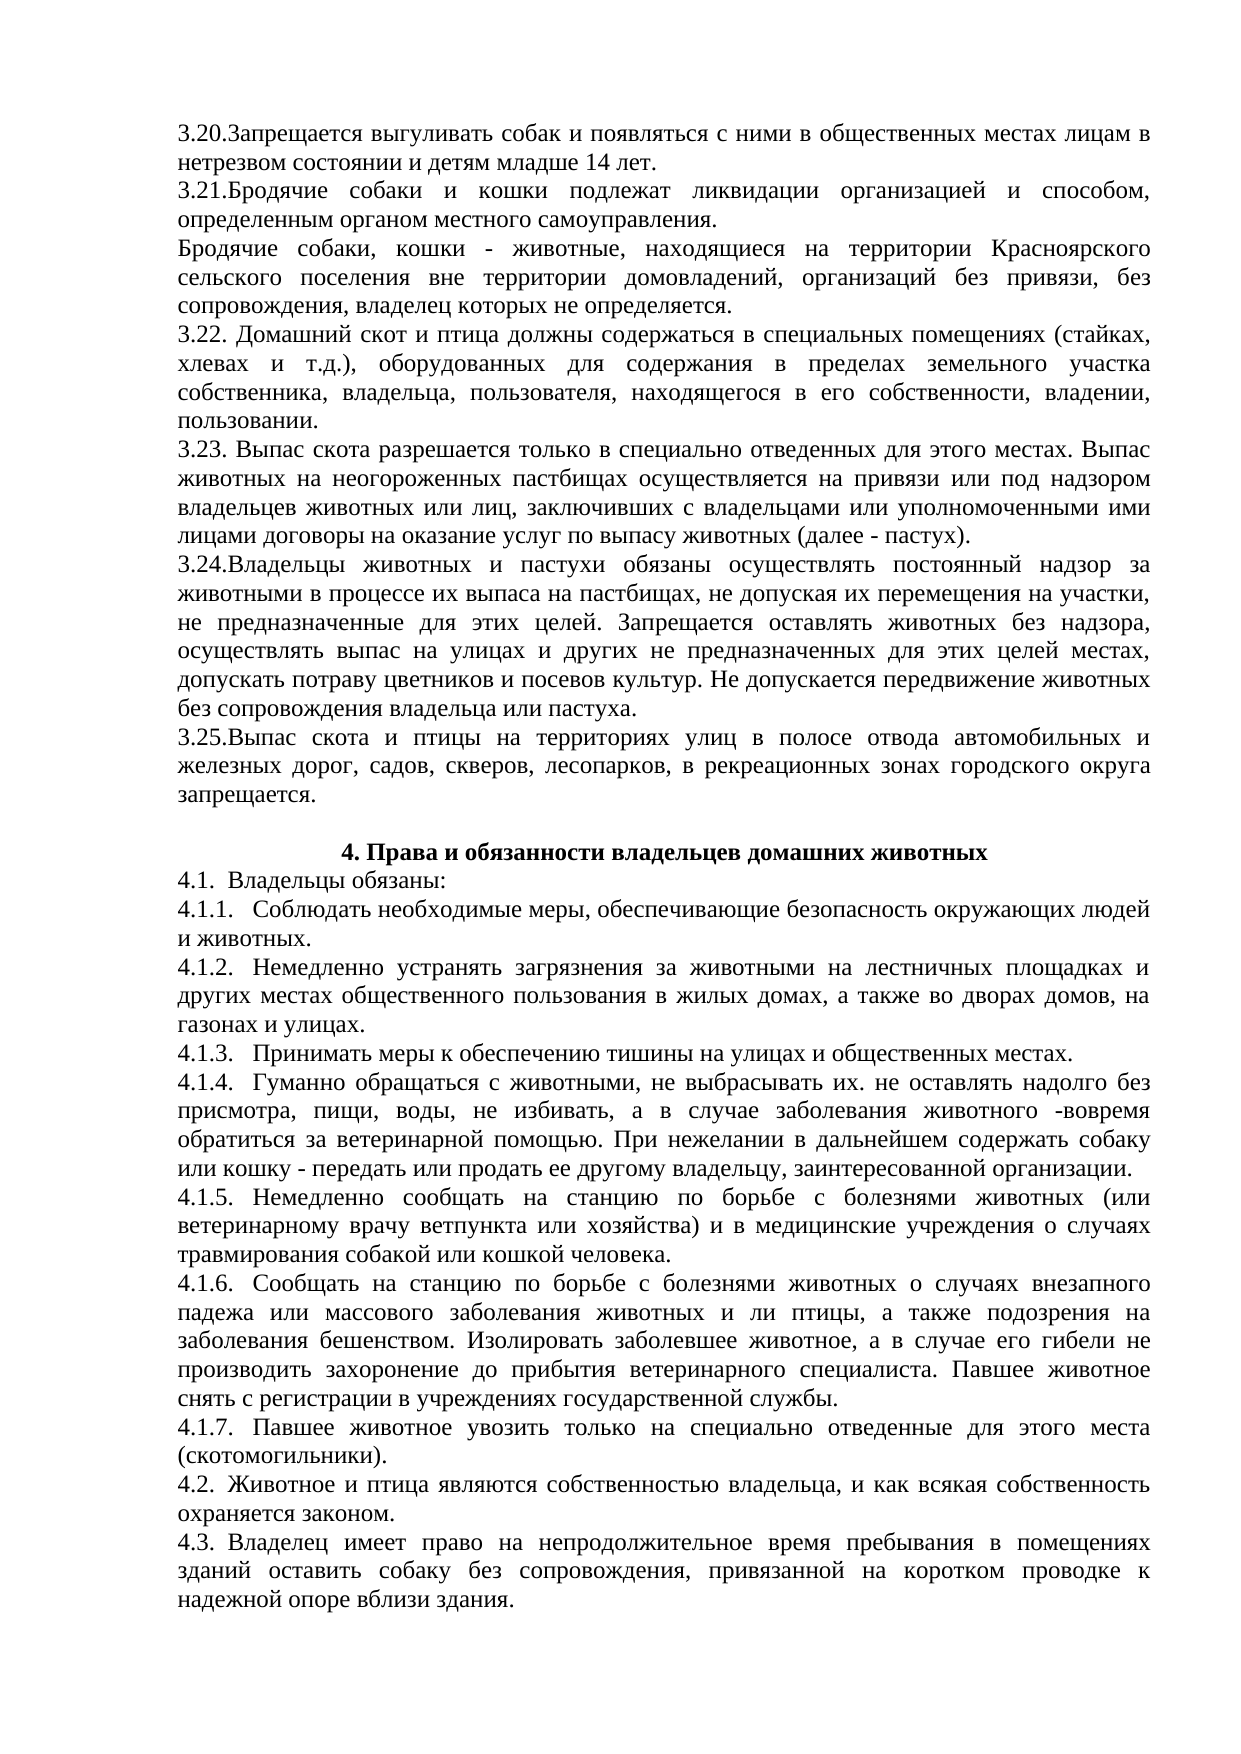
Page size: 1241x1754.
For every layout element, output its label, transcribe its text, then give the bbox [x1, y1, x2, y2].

text Бродячие собаки, кошки - животные, находящиеся на территории Красноярского сельского поселения вне территории домовладений, организаций без привязи, без сопровождения, владелец которых не определяется. [177, 233, 1152, 319]
list Сообщать на станцию по борьбе с болезнями животных о случаях внезапного падежа или массового заболевания животных и ли птицы, а также подозрения на заболевания бешенством. Изолировать заболевшее животное, а в случае его гибели не производить захоронение до прибытия ветеринарного специалиста. Павшее животное снять с регистрации в учреждениях государственной службы. [177, 1268, 1152, 1412]
text 3.24.Владельцы животных и пастухи обязаны осуществлять постоянный надзор за животными в процессе их выпаса на пастбищах, не допуская их перемещения на участки, не предназначенные для этих целей. Запрещается оставлять животных без надзора, осуществлять выпас на улицах и других не предназначенных для этих целей местах, допускать потраву цветников и посевов культур. Не допускается передвижение животных без сопровождения владельца или пастуха. [177, 549, 1152, 722]
text 3.23. Выпас скота разрешается только в специально отведенных для этого местах. Выпас животных на неогороженных пастбищах осуществляется на привязи или под надзором владельцев животных или лиц, заключивших с владельцами или уполномоченными ими лицами договоры на оказание услуг по выпасу животных (далее - пастух). [177, 434, 1152, 549]
text 3.20.3апрещается выгуливать собак и появляться с ними в общественных местах лицам в нетрезвом состоянии и детям младше 14 лет. [177, 118, 1152, 176]
text 4. Права и обязанности владельцев домашних животных [177, 837, 1152, 866]
list Животное и птица являются собственностью владельца, и как всякая собственность охраняется законом. [177, 1469, 1152, 1527]
list Принимать меры к обеспечению тишины на улицах и общественных местах. [177, 1038, 1152, 1067]
text 3.22. Домашний скот и птица должны содержаться в специальных помещениях (стайках, хлевах и т.д.), оборудованных для содержания в пределах земельного участка собственника, владельца, пользователя, находящегося в его собственности, владении, пользовании. [177, 319, 1152, 434]
text 3.21.Бродячие собаки и кошки подлежат ликвидации организацией и способом, определенным органом местного самоуправления. [177, 176, 1151, 233]
list Немедленно устранять загрязнения за животными на лестничных площадках и других местах общественного пользования в жилых домах, а также во дворах домов, на газонах и улицах. [177, 952, 1151, 1038]
list Соблюдать необходимые меры, обеспечивающие безопасность окружающих людей и животных. [177, 894, 1151, 952]
list Владелец имеет право на непродолжительное время пребывания в помещениях зданий оставить собаку без сопровождения, привязанной на коротком проводке к надежной опоре вблизи здания. [177, 1527, 1152, 1613]
text 3.25.Выпас скота и птицы на территориях улиц в полосе отвода автомобильных и железных дорог, садов, скверов, лесопарков, в рекреационных зонах городского округа запрещается. [177, 722, 1152, 808]
list Немедленно сообщать на станцию по борьбе с болезнями животных (или ветеринарному врачу ветпункта или хозяйства) и в медицинские учреждения о случаях травмирования собакой или кошкой человека. [177, 1182, 1152, 1268]
list Гуманно обращаться с животными, не выбрасывать их. не оставлять надолго без присмотра, пищи, воды, не избивать, а в случае заболевания животного -вовремя обратиться за ветеринарной помощью. При нежелании в дальнейшем содержать собаку или кошку - передать или продать ее другому владельцу, заинтересованной организации. [177, 1067, 1152, 1182]
list Павшее животное увозить только на специально отведенные для этого места (скотомогильники). [177, 1412, 1152, 1469]
text 4.1. Владельцы обязаны: [177, 866, 1152, 894]
